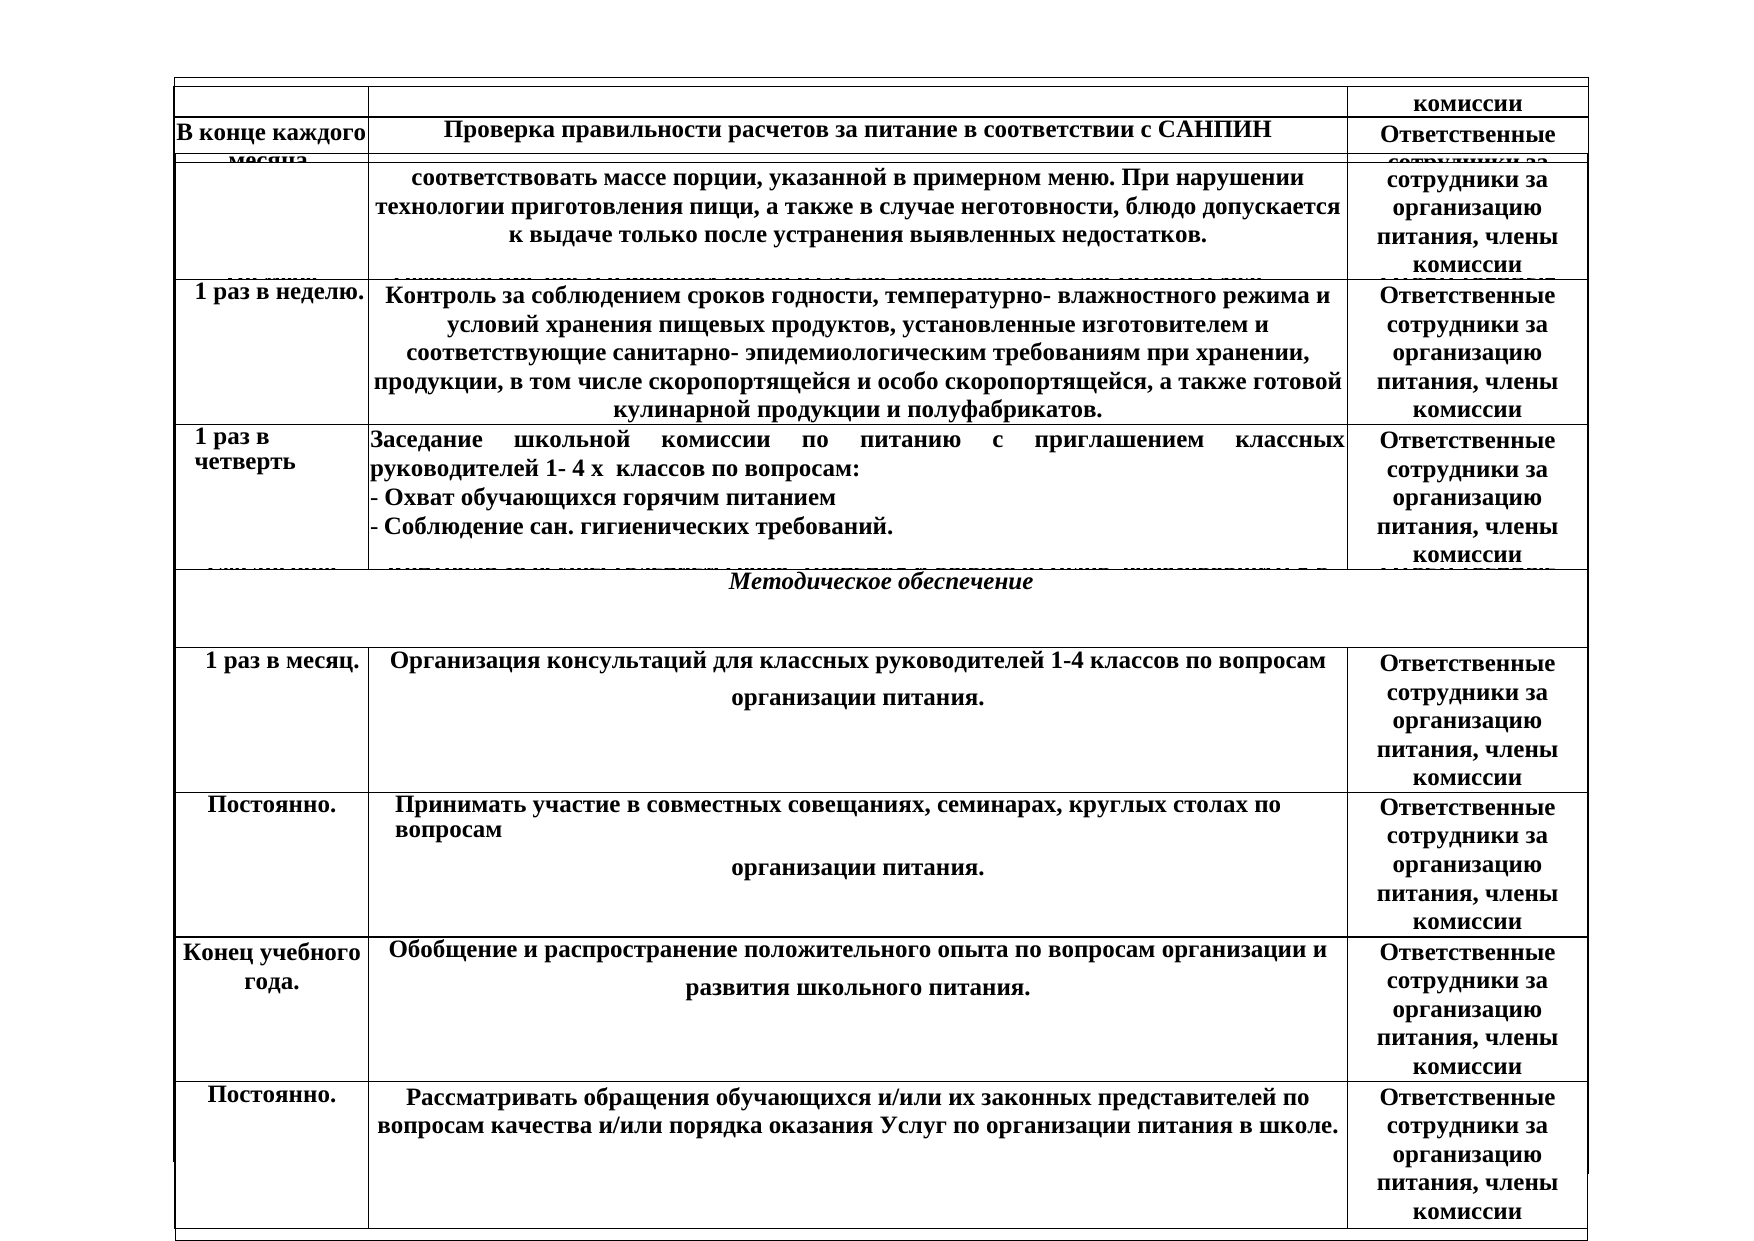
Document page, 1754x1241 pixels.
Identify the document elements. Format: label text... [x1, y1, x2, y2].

table_cell Постоянно. [176, 793, 368, 936]
table_header комиссии [1348, 87, 1588, 116]
table_cell Заседание школьной комиссии по питанию с приглашением классных руководителей 1- 4 х классов по вопросам: Охват обучающихся горячим питанием Соблюдение сан. гигиенических требований. [369, 425, 1347, 568]
table_header [176, 163, 368, 278]
table_cell Рассматривать обращения обучающихся и/или их законных представителей по вопросам качества и/или порядка оказания Услуг по организации питания в школе. [369, 1082, 1347, 1227]
table_cell Ответственные сотрудники за организацию питания, члены комиссии [1348, 118, 1588, 153]
table_cell Ответственные сотрудники за организацию питания, члены комиссии [1348, 648, 1587, 792]
table_cell Принимать участие в совместных совещаниях, семинарах, круглых столах по вопросам организации питания. [369, 793, 1347, 936]
table_cell Постоянно. [176, 1082, 368, 1227]
table_header соответствовать массе порции, указанной в примерном меню. При нарушении технологии приготовления пищи, а также в случае неготовности, блюдо допускается к выдаче только после устранения выявленных недостатков. [369, 163, 1347, 278]
table_cell Ответственные сотрудники за организацию питания, члены комиссии [1348, 425, 1587, 568]
table_cell Ответственные сотрудники за организацию питания, члены комиссии [1348, 938, 1587, 1081]
table_cell Методическое обеспечение [176, 570, 1587, 647]
table_cell Контроль за соблюдением сроков годности, температурно- влажностного режима и условий хранения пищевых продуктов, установленные изготовителем и соответствующие санитарно- эпидемиологическим требованиям при хранении, продукции, в том числе скоропортящейся и особо скоропортящейся, а также готовой кулинарной продукции и полуфабрикатов. [369, 280, 1347, 424]
table_cell Обобщение и распространение положительного опыта по вопросам организации и развития школьного питания. [369, 938, 1347, 1081]
table_header [369, 87, 1347, 116]
table_header сотрудники за организацию питания, члены комиссии [1348, 163, 1587, 278]
table_cell Ответственные сотрудники за организацию питания, члены комиссии [1348, 280, 1587, 424]
table_cell 1 раз в месяц. [176, 648, 368, 792]
table_cell 1 раз в четверть [176, 425, 368, 568]
table_cell Организация консультаций для классных руководителей 1-4 классов по вопросам организации питания. [369, 648, 1347, 792]
table_cell Конец учебного года. [176, 938, 368, 1081]
table_cell В конце каждого месяца. [175, 118, 368, 153]
table_cell Проверка правильности расчетов за питание в соответствии с САНПИН [369, 118, 1347, 153]
table_cell Ответственные сотрудники за организацию питания, члены комиссии [1348, 1082, 1587, 1227]
table_cell 1 раз в неделю. [176, 280, 368, 424]
table_header [175, 87, 368, 116]
table_cell Ответственные сотрудники за организацию питания, члены комиссии [1348, 793, 1587, 936]
